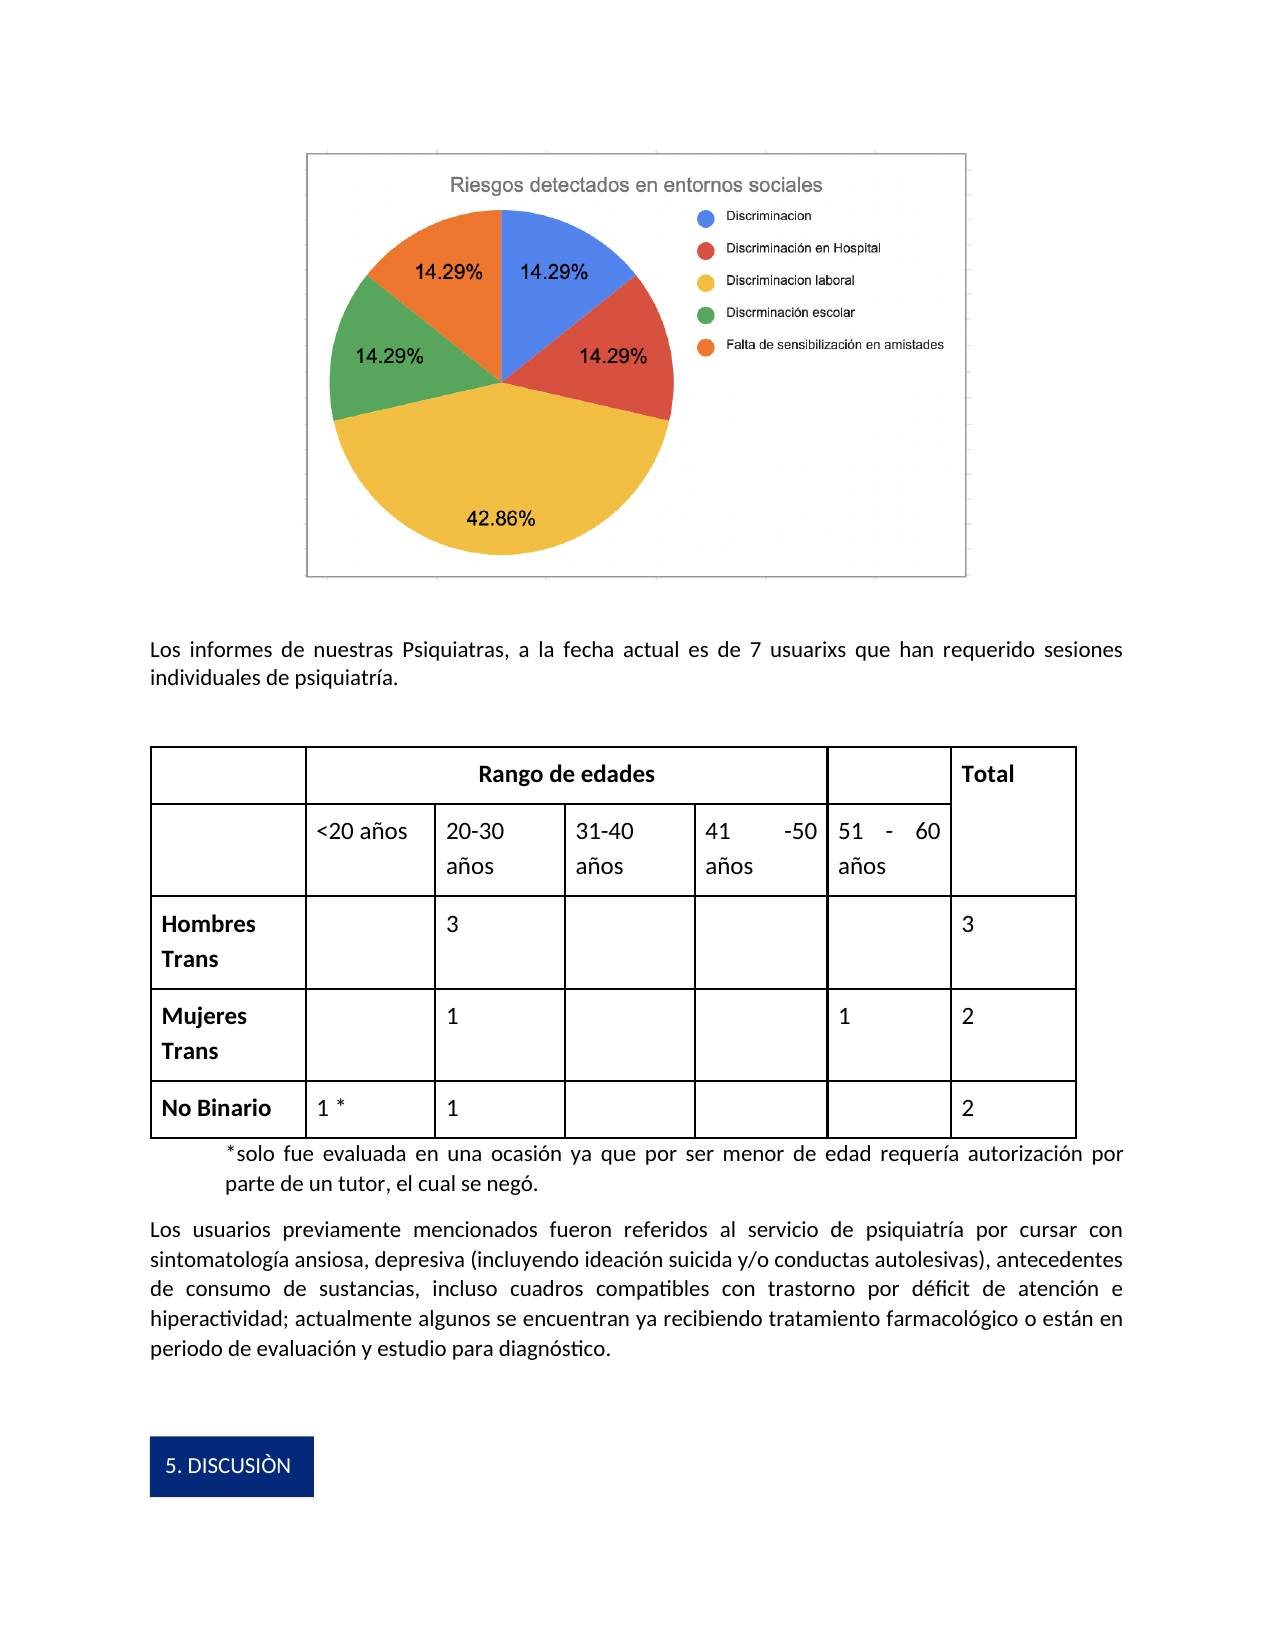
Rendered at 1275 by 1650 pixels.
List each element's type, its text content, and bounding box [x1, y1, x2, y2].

table_cell [566, 990, 694, 1080]
table_cell 3 [952, 897, 1075, 987]
table_cell 1 [436, 990, 564, 1080]
picture [303, 150, 972, 580]
table_header [829, 748, 950, 803]
table_cell 41 -50 años [696, 805, 826, 895]
text Los informes de nuestras Psiquiatras, a la fecha actual es de 7 usuarixs que han requerido sesiones individuales de psiquiatría. [150, 635, 1125, 691]
table_cell [696, 897, 826, 987]
table_cell [566, 1082, 694, 1137]
table_cell [696, 990, 826, 1080]
table_cell 1 * [307, 1082, 434, 1137]
table_cell 2 [952, 1082, 1075, 1137]
table_cell [307, 990, 434, 1080]
table_cell 31-40 años [566, 805, 694, 895]
table_cell 1 [829, 990, 950, 1080]
table_cell <20 años [307, 805, 434, 895]
table_cell [566, 897, 694, 987]
table_cell 3 [436, 897, 564, 987]
table_cell 20-30 años [436, 805, 564, 895]
table_cell 51 - 60 años [829, 805, 950, 895]
table_header [152, 748, 305, 803]
text *solo fue evaluada en una ocasión ya que por ser menor de edad requería autorización por parte de un tutor, el cual se negó. [225, 1139, 1125, 1197]
table_cell Mujeres Trans [152, 990, 305, 1080]
table_cell [696, 1082, 826, 1137]
table_cell Hombres Trans [152, 897, 305, 987]
table_header Rango de edades [307, 748, 826, 803]
table_cell [152, 805, 305, 895]
table_cell No Binario [152, 1082, 305, 1137]
table_cell 1 [436, 1082, 564, 1137]
table_header Total [952, 748, 1075, 895]
table_cell [307, 897, 434, 987]
table_cell [829, 1082, 950, 1137]
table_cell 2 [952, 990, 1075, 1080]
table_cell [829, 897, 950, 987]
text Los usuarios previamente mencionados fueron referidos al servicio de psiquiatría por cursar con sintomatología ansiosa, depresiva (incluyendo ideación suicida y/o conductas autolesivas), antecedentes de consumo de sustancias, incluso cuadros compatibles con trastorno por déficit de atención e hiperactividad; actualmente algunos se encuentran ya recibiendo tratamiento farmacológico o están en periodo de evaluación y estudio para diagnóstico. [150, 1215, 1125, 1362]
